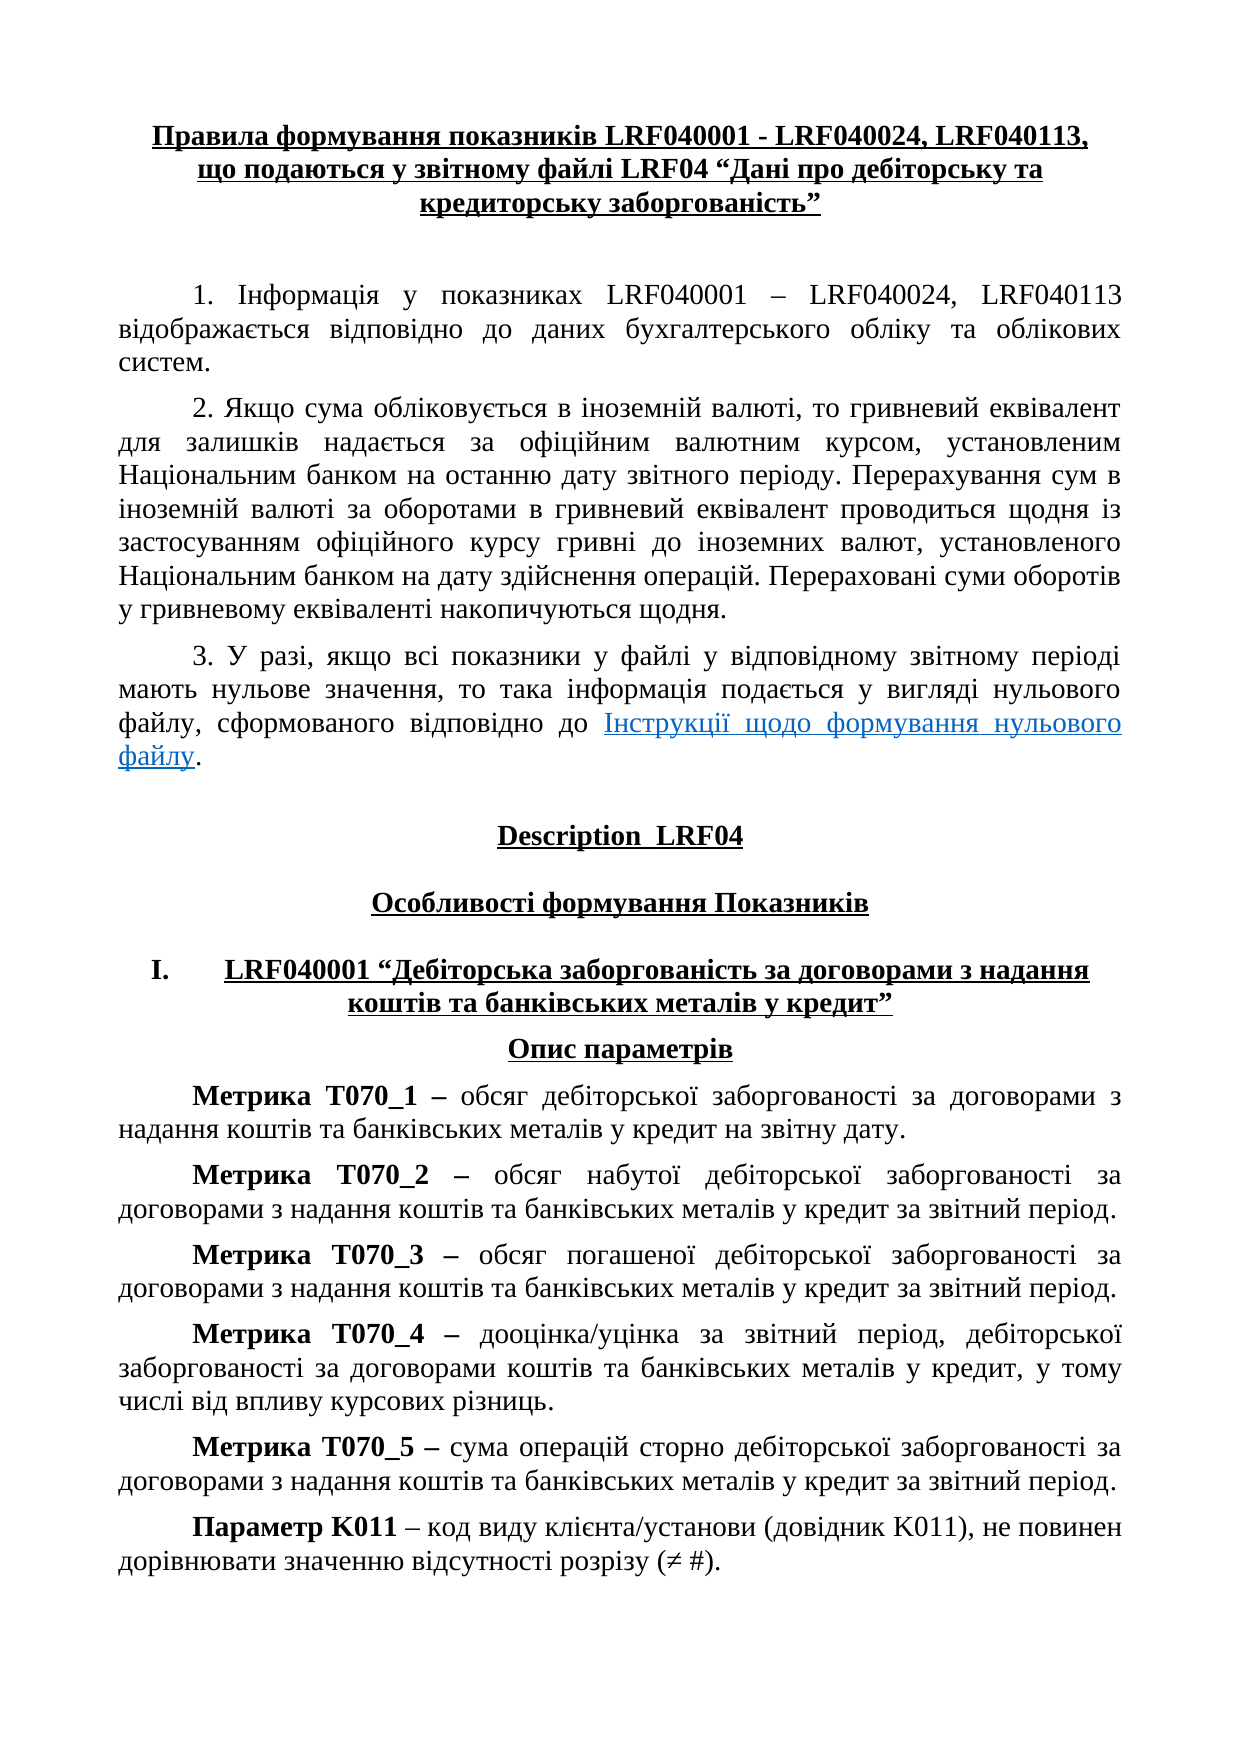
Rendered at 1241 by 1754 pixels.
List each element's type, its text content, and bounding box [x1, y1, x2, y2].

text що подаються у звітному файлі LRF04 “Дані про дебіторську та кредиторську заборгованість” [118, 152, 1122, 219]
text Метрика T070_1 – обсяг дебіторської заборгованості за договорами з надання коштів та банківських металів у кредит на звітну дату. [118, 1078, 1122, 1145]
text Description_LRF04 [118, 818, 1122, 851]
text Параметр K011 – код виду клієнта/установи (довідник K011), не повинен дорівнювати значенню відсутності розрізу (≠ #). [118, 1509, 1122, 1576]
text Метрика T070_2 – обсяг набутої дебіторської заборгованості за договорами з надання коштів та банківських металів у кредит за звітний період. [118, 1157, 1122, 1224]
text 1. Інформація у показниках LRF040001 – LRF040024, LRF040113 відображається відповідно до даних бухгалтерського обліку та облікових систем. [118, 277, 1122, 378]
list LRF040001 “Дебіторська заборгованість за договорами з надання коштів та банківських металів у кредит” [118, 952, 1122, 1019]
text 2. Якщо сума обліковується в іноземній валюті, то гривневий еквівалент для залишків надається за офіційним валютним курсом, установленим Національним банком на останню дату звітного періоду. Перерахування сум в іноземній валюті за оборотами в гривневий еквівалент проводиться щодня із застосуванням офіційного курсу гривні до іноземних валют, установленого Національним банком на дату здійснення операцій. Перераховані суми оборотів у гривневому еквіваленті накопичуються щодня. [118, 390, 1122, 625]
text Особливості формування Показників [118, 885, 1122, 918]
text Метрика T070_3 – обсяг погашеної дебіторської заборгованості за договорами з надання коштів та банківських металів у кредит за звітний період. [118, 1237, 1122, 1304]
text Правила формування показників LRF040001 - LRF040024, LRF040113, [118, 118, 1122, 152]
text 3. У разі, якщо всі показники у файлі у відповідному звітному періоді мають нульове значення, то така інформація подається у вигляді нульового файлу, сформованого відповідно до Інструкції щодо формування нульового файлу. [118, 638, 1122, 772]
text Метрика T070_5 – сума операцій сторно дебіторської заборгованості за договорами з надання коштів та банківських металів у кредит за звітний період. [118, 1429, 1122, 1497]
text Метрика T070_4 – дооцінка/уцінка за звітний період, дебіторської заборгованості за договорами коштів та банківських металів у кредит, у тому числі від впливу курсових різниць. [118, 1316, 1122, 1417]
list Опис параметрів [118, 1032, 1122, 1065]
